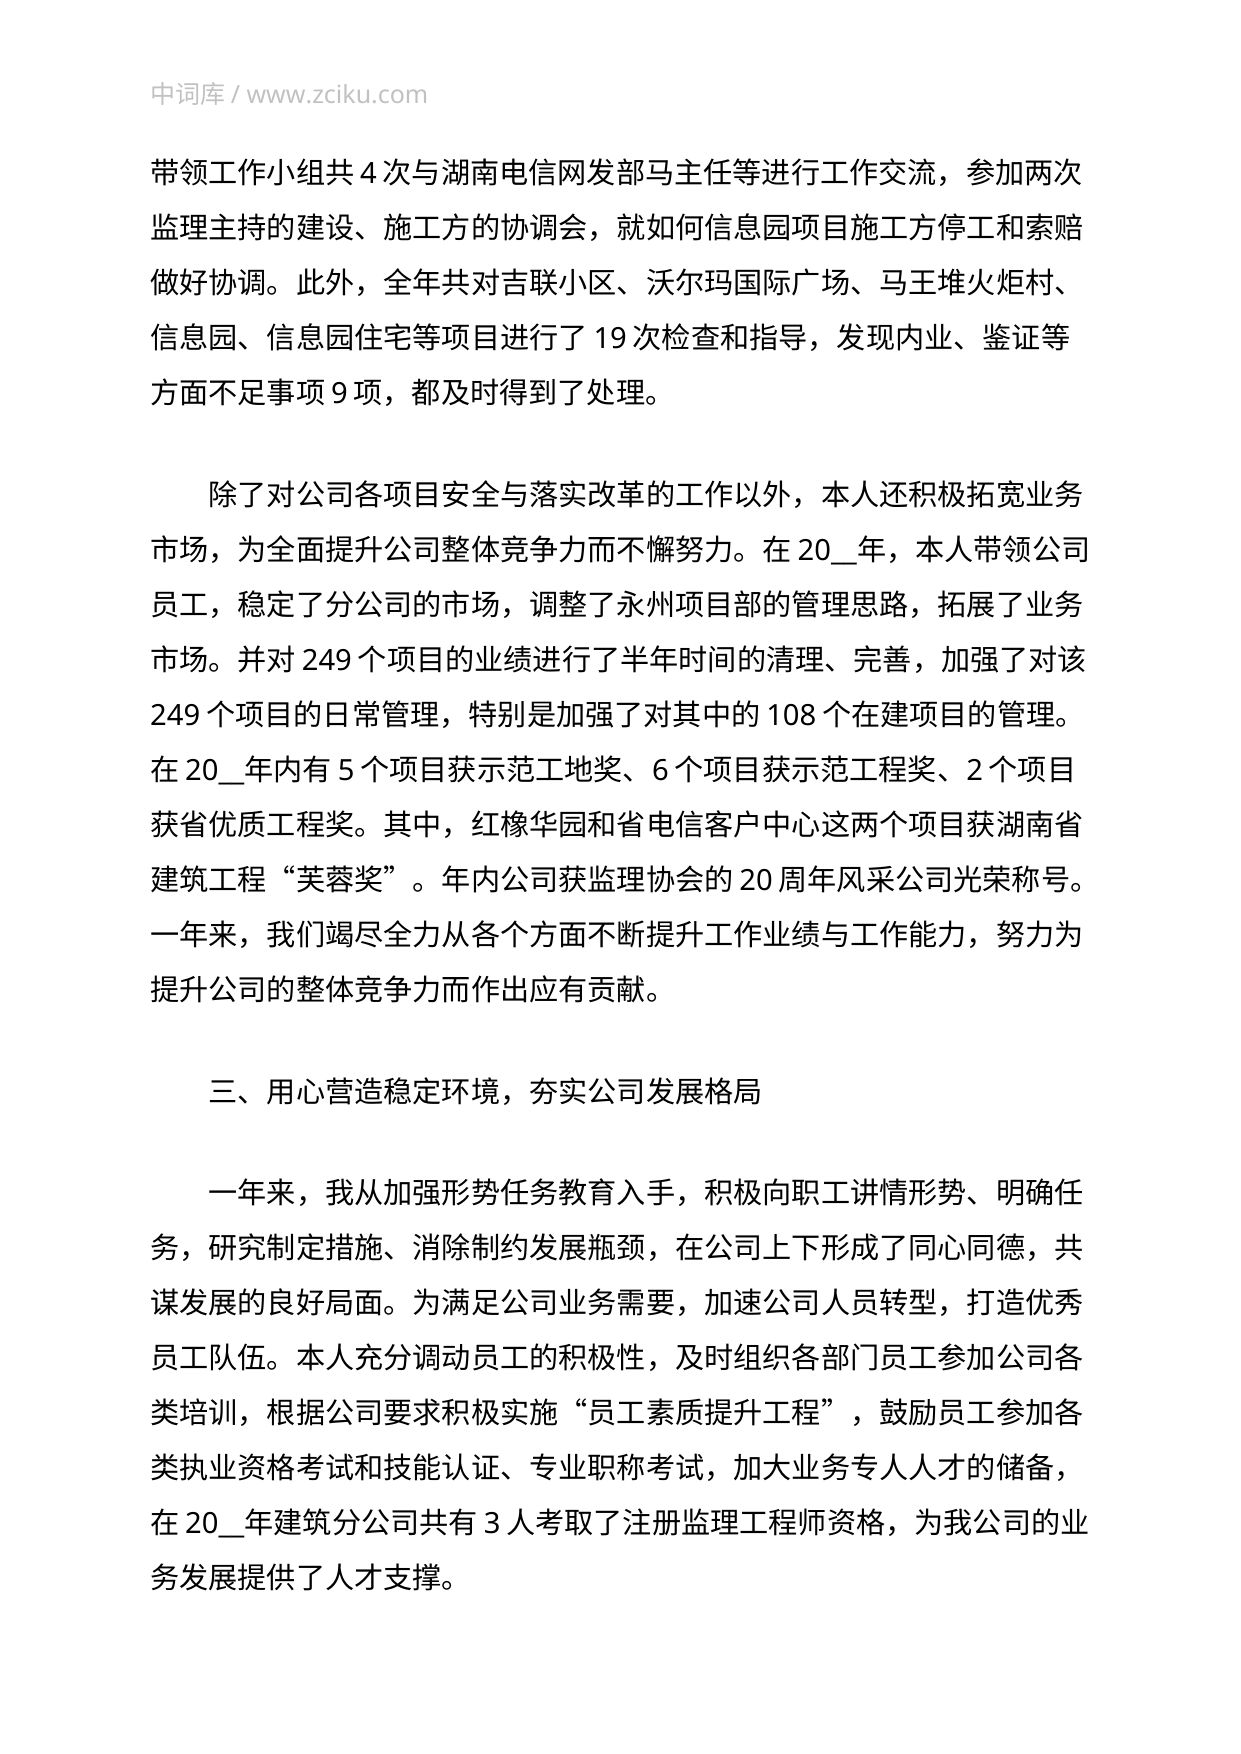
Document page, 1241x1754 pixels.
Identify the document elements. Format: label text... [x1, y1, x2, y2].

text 三、用心营造稳定环境，夯实公司发展格局 [150, 1068, 1090, 1110]
text 一年来，我从加强形势任务教育入手，积极向职工讲情形势、明确任务，研究制定措施、消除制约发展瓶颈，在公司上下形成了同心同德，共谋发展的良好局面。为满足公司业务需要，加速公司人员转型，打造优秀员工队伍。本人充分调动员工的积极性，及时组织各部门员工参加公司各类培训，根据公司要求积极实施“员工素质提升工程”，鼓励员工参加各类执业资格考试和技能认证、专业职称考试，加大业务专人人才的储备，在20__年建筑分公司共有3人考取了注册监理工程师资格，为我公司的业务发展提供了人才支撑。 [150, 1170, 1090, 1597]
text 除了对公司各项目安全与落实改革的工作以外，本人还积极拓宽业务市场，为全面提升公司整体竞争力而不懈努力。在20__年，本人带领公司员工，稳定了分公司的市场，调整了永州项目部的管理思路，拓展了业务市场。并对249个项目的业绩进行了半年时间的清理、完善，加强了对该249个项目的日常管理，特别是加强了对其中的108个在建项目的管理。在20__年内有5个项目获示范工地奖、6个项目获示范工程奖、2个项目获省优质工程奖。其中，红橡华园和省电信客户中心这两个项目获湖南省建筑工程“芙蓉奖”。年内公司获监理协会的20周年风采公司光荣称号。一年来，我们竭尽全力从各个方面不断提升工作业绩与工作能力，努力为提升公司的整体竞争力而作出应有贡献。 [150, 472, 1090, 1009]
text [150, 150, 1090, 412]
